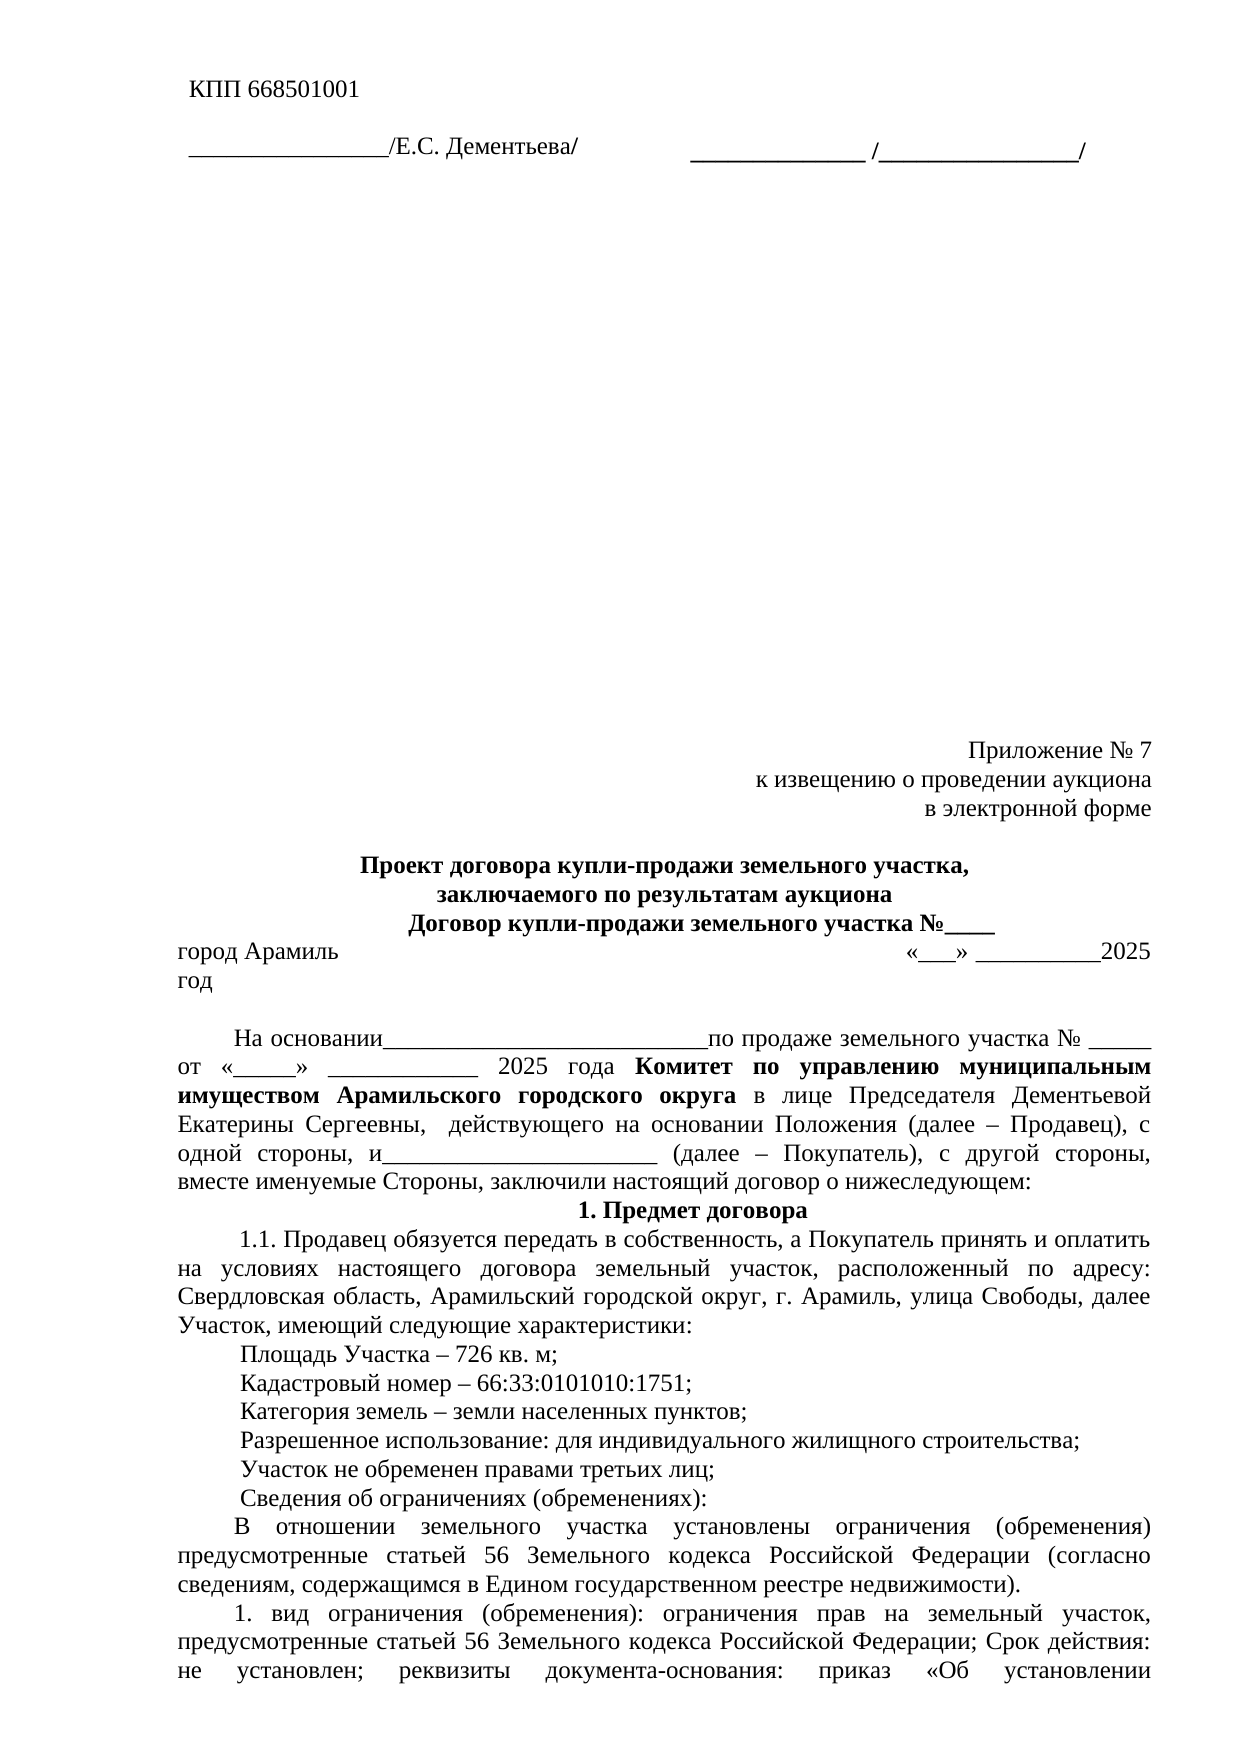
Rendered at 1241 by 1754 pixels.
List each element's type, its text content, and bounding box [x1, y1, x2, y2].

text к извещению о проведении аукциона [177, 764, 1152, 793]
text в электронной форме [177, 793, 1152, 821]
text 1. Предмет договора [233, 1195, 1152, 1224]
text Участок не обременен правами третьих лиц; [177, 1454, 1152, 1483]
text Категория земель – земли населенных пунктов; [177, 1396, 1152, 1425]
text На основании__________________________по продаже земельного участка № _____ от «_____» ____________ 2025 года Комитет по управлению муниципальным имуществом Арамильского городского округа в лице Председателя Дементьевой Екатерины Сергеевны, действующего на основании Положения (далее – Продавец), с одной стороны, и______________________ (далее – Покупатель), с другой стороны, вместе именуемые Стороны, заключили настоящий договор о нижеследующем: [177, 1023, 1152, 1195]
text Разрешенное использование: для индивидуального жилищного строительства; [177, 1425, 1152, 1454]
text заключаемого по результатам аукциона [177, 879, 1152, 908]
text Кадастровый номер – 66:33:0101010:1751; [177, 1368, 1152, 1396]
text Приложение № 7 [177, 735, 1152, 764]
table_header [617, 74, 1100, 189]
text 1.1. Продавец обязуется передать в собственность, а Покупатель принять и оплатить на условиях настоящего договора земельный участок, расположенный по адресу: Свердловская область, Арамильский городской округ, г. Арамиль, улица Свободы, далее Участок, имеющий следующие характеристики: [177, 1224, 1152, 1339]
text Проект договора купли-продажи земельного участка, [177, 850, 1152, 879]
text Площадь Участка – 726 кв. м; [177, 1339, 1152, 1368]
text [177, 1598, 1152, 1684]
text город Арамиль «___» __________2025 год [177, 936, 1152, 994]
text Сведения об ограничениях (обременениях): [177, 1483, 1152, 1511]
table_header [177, 74, 617, 189]
text В отношении земельного участка установлены ограничения (обременения) предусмотренные статьей 56 Земельного кодекса Российской Федерации (согласно сведениям, содержащимся в Едином государственном реестре недвижимости). [177, 1511, 1152, 1598]
text Договор купли-продажи земельного участка №____ [177, 908, 1152, 936]
